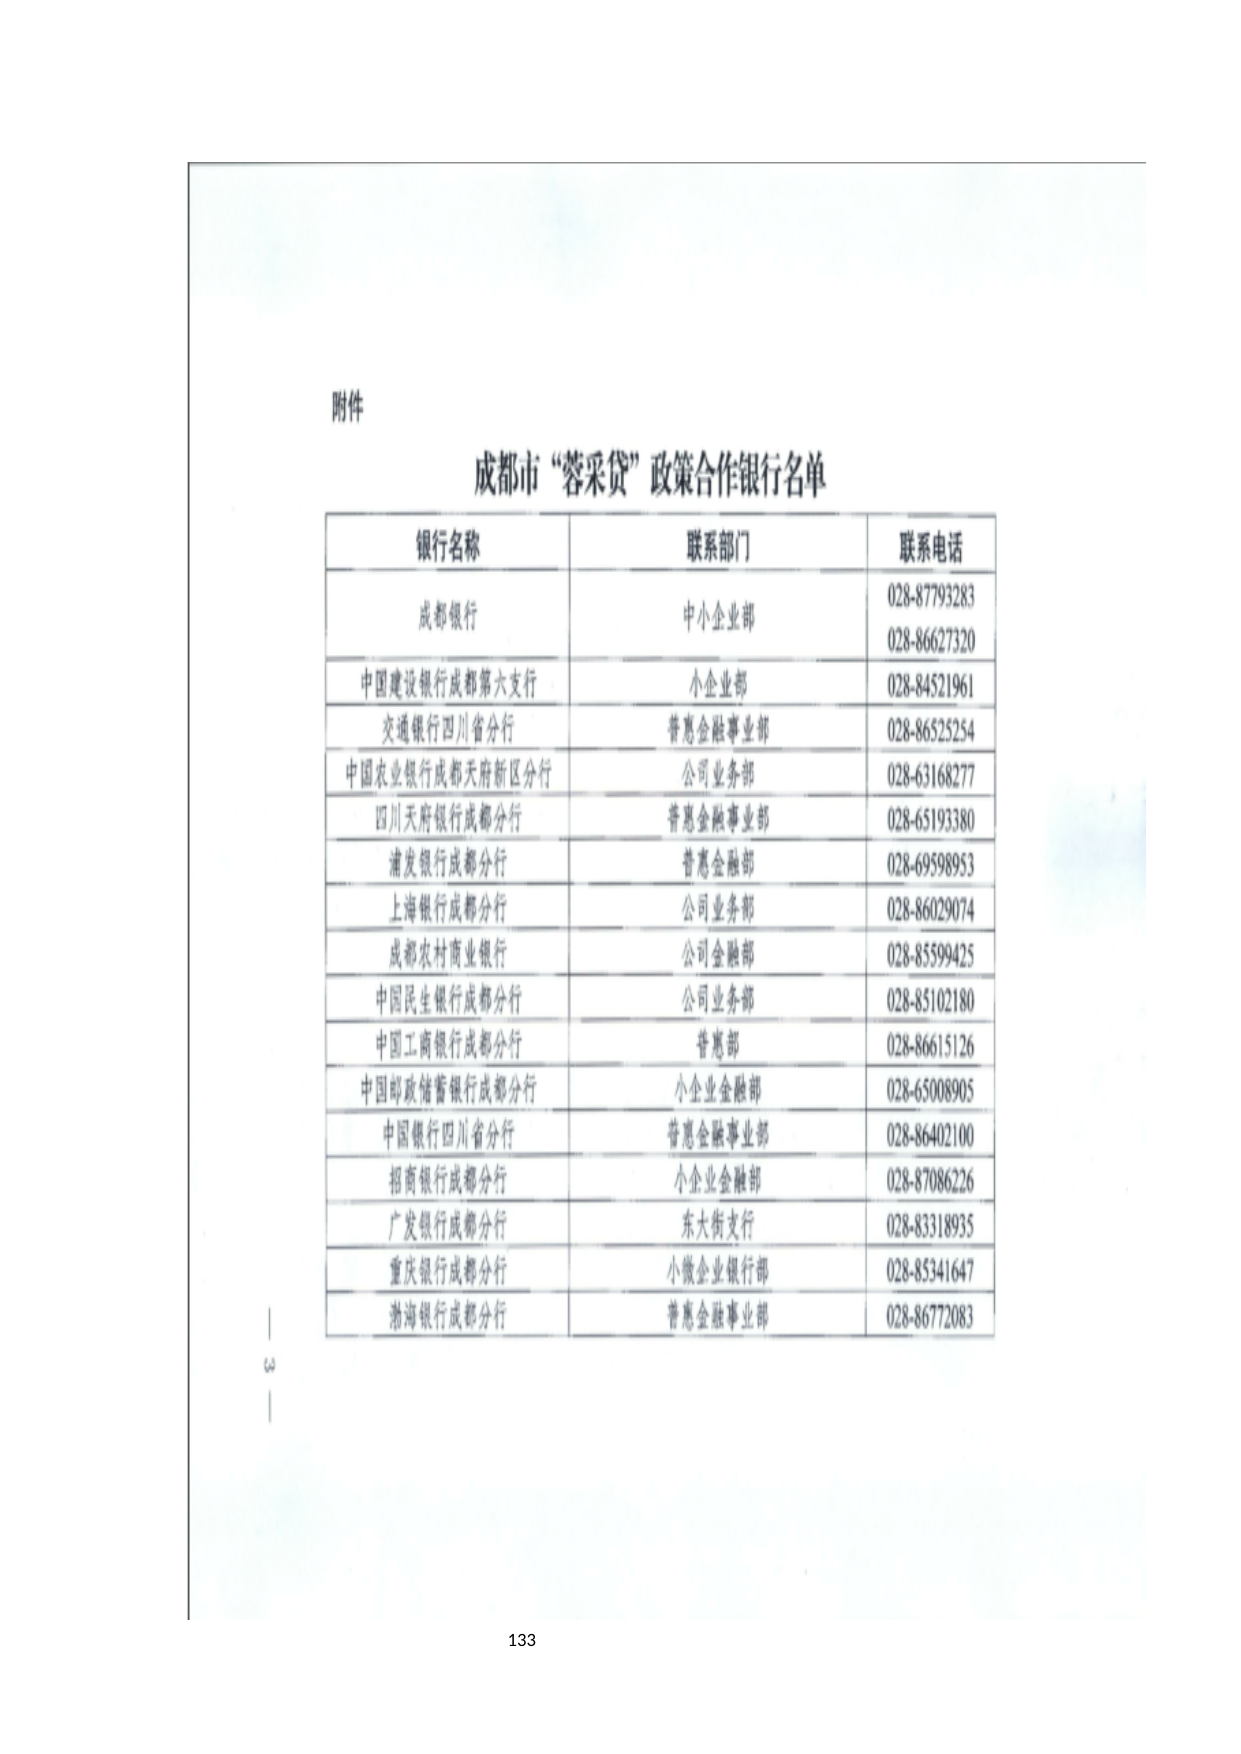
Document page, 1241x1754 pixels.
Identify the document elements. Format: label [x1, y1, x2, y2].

picture [187, 162, 1147, 1620]
